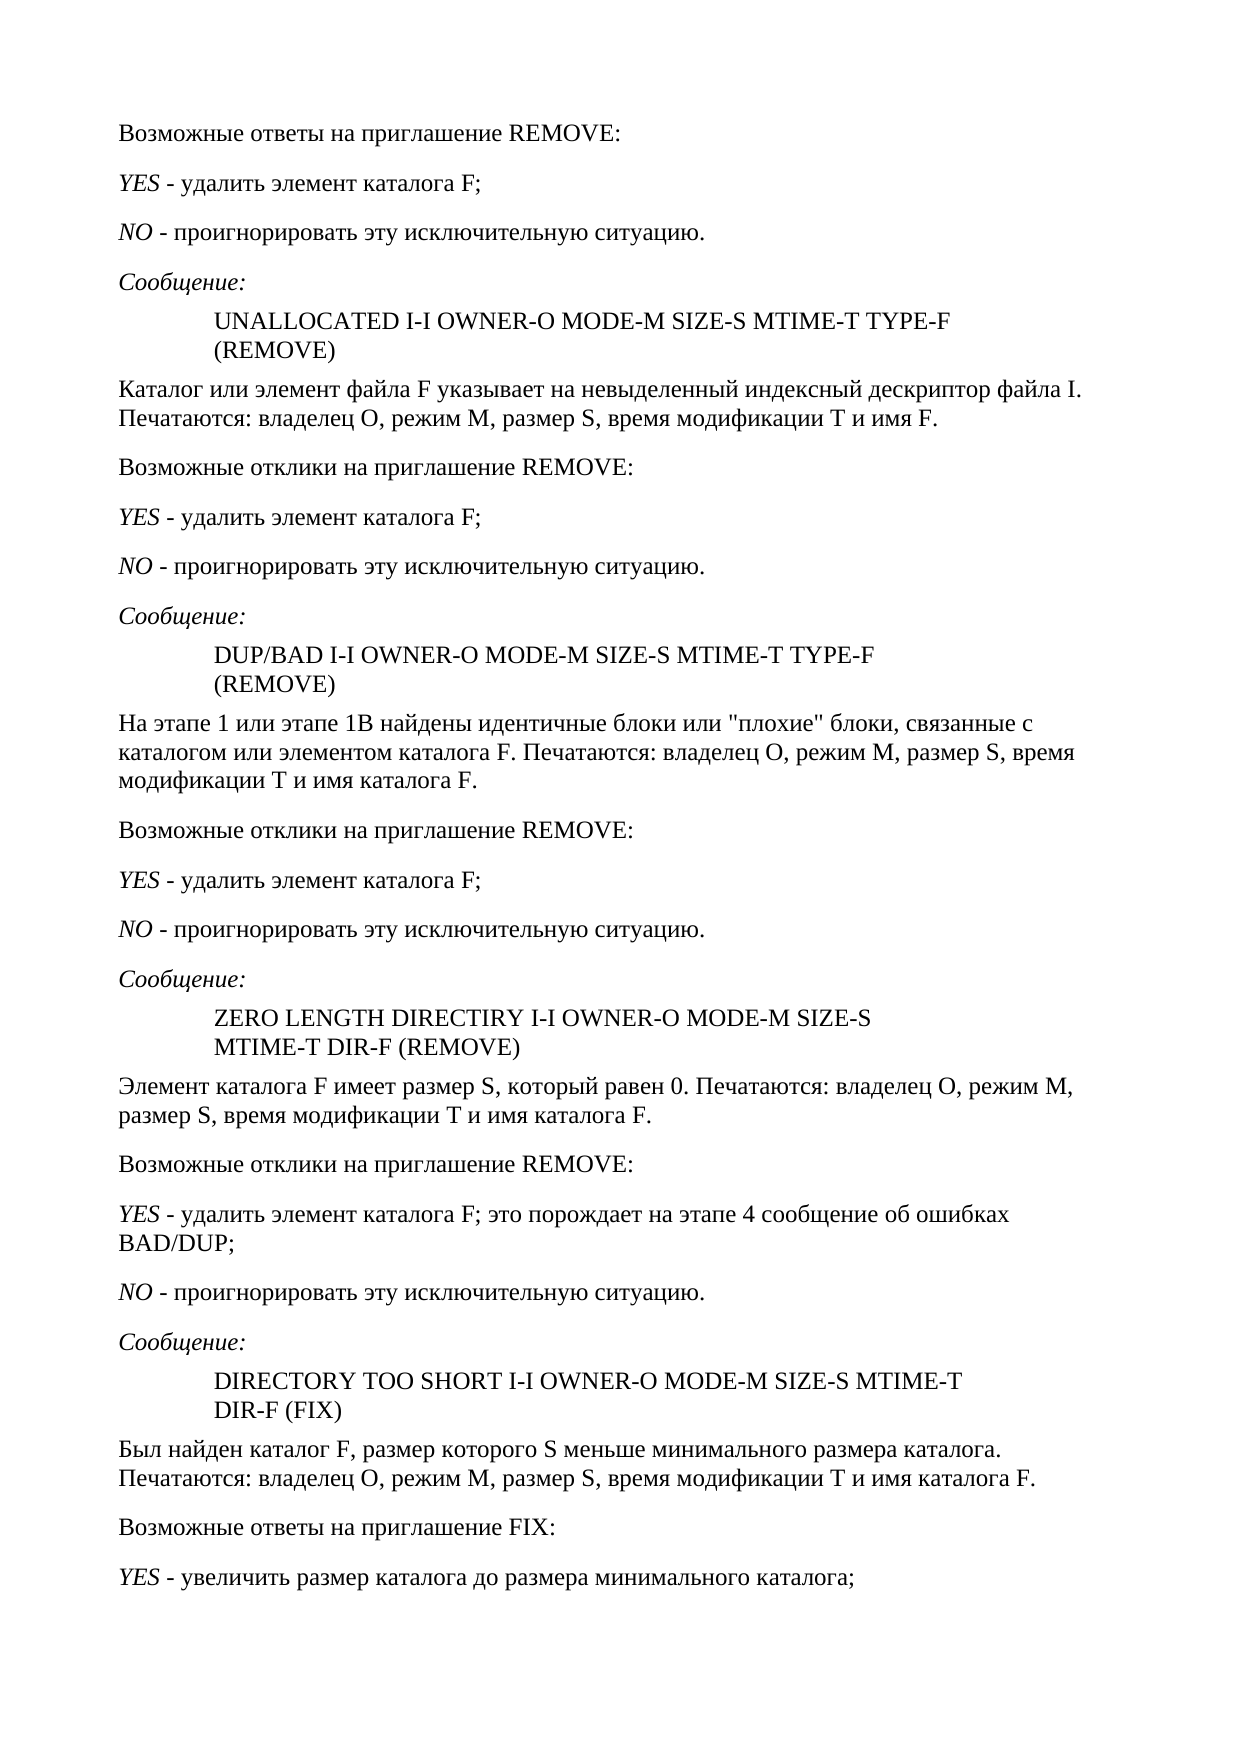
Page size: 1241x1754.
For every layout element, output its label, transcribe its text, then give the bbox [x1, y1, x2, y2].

text UNALLOCATED I-I OWNER-O MODE-M SIZE-S MTIME-T TYPE-F [118, 306, 1122, 335]
text Возможные ответы на приглашение FIX: [118, 1512, 1122, 1541]
text ZERO LENGTH DIRECTIRY I-I OWNER-O MODE-M SIZE-S [118, 1003, 1122, 1032]
text Сообщение: [118, 601, 1122, 630]
text DUP/BAD I-I OWNER-O MODE-M SIZE-S MTIME-T TYPE-F [118, 640, 1122, 669]
text YES - удалить элемент каталога F; это порождает на этапе 4 сообщение об ошибках BAD/DUP; [118, 1199, 1122, 1256]
text На этапе 1 или этапе 1B найдены идентичные блоки или "плохие" блоки, связанные с каталогом или элементом каталога F. Печатаются: владелец O, режим M, размер S, время модификации T и имя каталога F. [118, 708, 1122, 794]
text Возможные отклики на приглашение REMOVE: [118, 452, 1122, 481]
text Возможные отклики на приглашение REMOVE: [118, 1149, 1122, 1178]
text NO - проигнорировать эту исключительную ситуацию. [118, 1277, 1122, 1306]
text Был найден каталог F, размер которого S меньше минимального размера каталога. Печатаются: владелец O, режим M, размер S, время модификации T и имя каталога F. [118, 1434, 1122, 1491]
text YES - увеличить размер каталога до размера минимального каталога; [118, 1562, 1122, 1591]
text DIRECTORY TOO SHORT I-I OWNER-O MODE-M SIZE-S MTIME-T [118, 1366, 1122, 1395]
text MTIME-T DIR-F (REMOVE) [118, 1032, 1122, 1061]
text Элемент каталога F имеет размер S, который равен 0. Печатаются: владелец O, режим M, размер S, время модификации T и имя каталога F. [118, 1071, 1122, 1128]
text Возможные ответы на приглашение REMOVE: [118, 118, 1122, 147]
text Каталог или элемент файла F указывает на невыделенный индексный дескриптор файла I. Печатаются: владелец O, режим M, размер S, время модификации T и имя F. [118, 374, 1122, 431]
text Сообщение: [118, 964, 1122, 993]
text YES - удалить элемент каталога F; [118, 502, 1122, 531]
text NO - проигнорировать эту исключительную ситуацию. [118, 217, 1122, 246]
text (REMOVE) [118, 669, 1122, 698]
text NO - проигнорировать эту исключительную ситуацию. [118, 551, 1122, 580]
text Сообщение: [118, 1327, 1122, 1356]
text (REMOVE) [118, 335, 1122, 363]
text Возможные отклики на приглашение REMOVE: [118, 815, 1122, 844]
text YES - удалить элемент каталога F; [118, 168, 1122, 196]
text Сообщение: [118, 267, 1122, 296]
text DIR-F (FIX) [118, 1395, 1122, 1423]
text NO - проигнорировать эту исключительную ситуацию. [118, 914, 1122, 943]
text YES - удалить элемент каталога F; [118, 865, 1122, 893]
